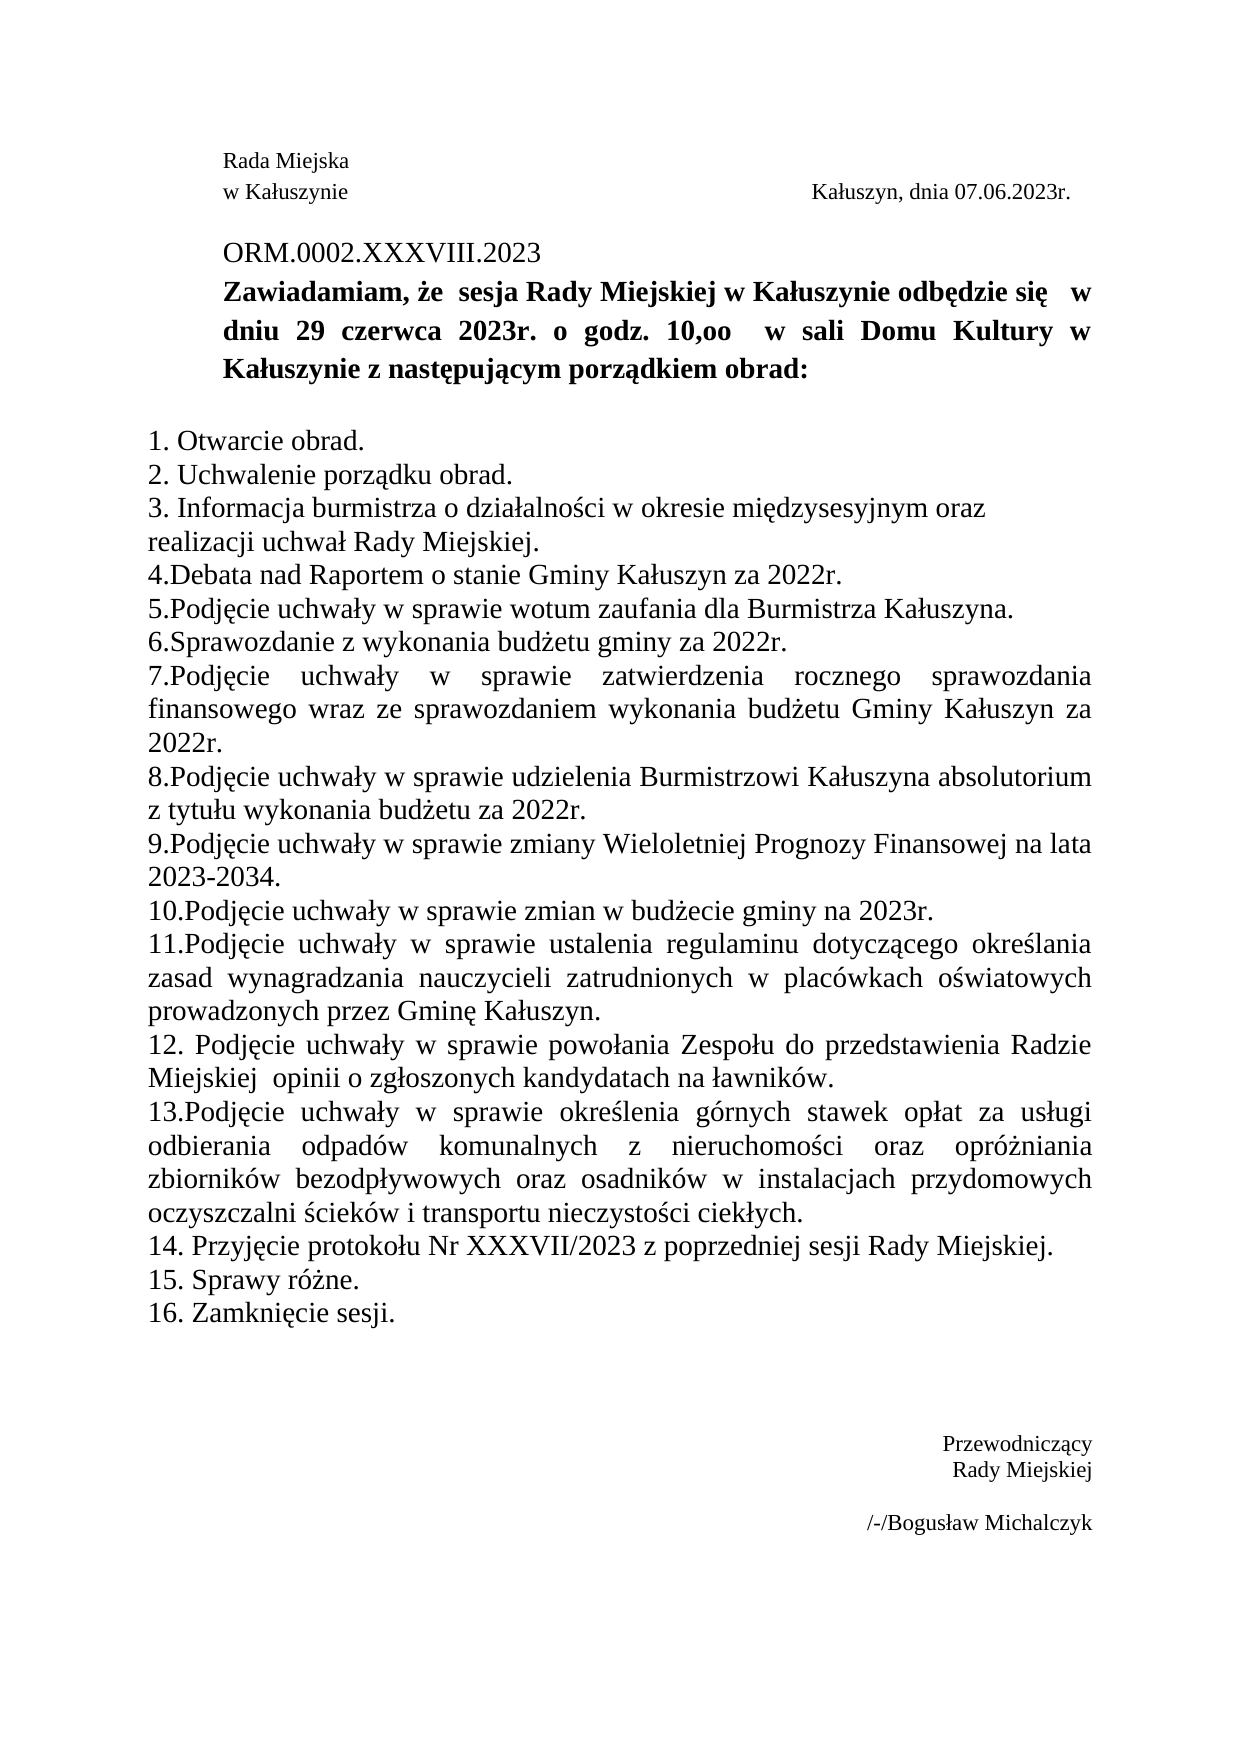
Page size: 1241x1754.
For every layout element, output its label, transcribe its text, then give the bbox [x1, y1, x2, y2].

text ORM.0002.XXXVIII.2023 [223, 236, 1093, 269]
text 15. Sprawy różne. [148, 1262, 1093, 1295]
text 10.Podjęcie uchwały w sprawie zmian w budżecie gminy na 2023r. [148, 893, 1093, 926]
text 3. Informacja burmistrza o działalności w okresie międzysesyjnym oraz [148, 490, 1093, 524]
text 12. Podjęcie uchwały w sprawie powołania Zespołu do przedstawienia Radzie Miejskiej opinii o zgłoszonych kandydatach na ławników. [148, 1027, 1093, 1094]
text 2. Uchwalenie porządku obrad. [148, 457, 1093, 490]
text 1. Otwarcie obrad. [148, 423, 1093, 457]
text realizacji uchwał Rady Miejskiej. [148, 524, 1093, 557]
text 11.Podjęcie uchwały w sprawie ustalenia regulaminu dotyczącego określania zasad wynagradzania nauczycieli zatrudnionych w placówkach oświatowych prowadzonych przez Gminę Kałuszyn. [148, 926, 1093, 1027]
text Zawiadamiam, że sesja Rady Miejskiej w Kałuszynie odbędzie się w dniu 29 czerwca 2023r. o godz. 10,oo w sali Domu Kultury w Kałuszynie z następującym porządkiem obrad: [223, 274, 1093, 385]
text 4.Debata nad Raportem o stanie Gminy Kałuszyn za 2022r. [148, 557, 1093, 591]
text Rada Miejska [223, 148, 1093, 174]
text 6.Sprawozdanie z wykonania budżetu gminy za 2022r. [148, 624, 1093, 658]
text /-/Bogusław Michalczyk [185, 1509, 1093, 1535]
text Rady Miejskiej [185, 1456, 1093, 1482]
text 8.Podjęcie uchwały w sprawie udzielenia Burmistrzowi Kałuszyna absolutorium z tytułu wykonania budżetu za 2022r. [148, 759, 1093, 826]
text 5.Podjęcie uchwały w sprawie wotum zaufania dla Burmistrza Kałuszyna. [148, 591, 1093, 624]
text 9.Podjęcie uchwały w sprawie zmiany Wieloletniej Prognozy Finansowej na lata 2023-2034. [148, 826, 1093, 893]
text Przewodniczący [185, 1429, 1093, 1456]
text 16. Zamknięcie sesji. [148, 1295, 1093, 1329]
text w Kałuszynie Kałuszyn, dnia 07.06.2023r. [223, 178, 1093, 204]
text 13.Podjęcie uchwały w sprawie określenia górnych stawek opłat za usługi odbierania odpadów komunalnych z nieruchomości oraz opróżniania zbiorników bezodpływowych oraz osadników w instalacjach przydomowych oczyszczalni ścieków i transportu nieczystości ciekłych. [148, 1094, 1093, 1228]
text 7.Podjęcie uchwały w sprawie zatwierdzenia rocznego sprawozdania finansowego wraz ze sprawozdaniem wykonania budżetu Gminy Kałuszyn za 2022r. [148, 658, 1093, 759]
text 14. Przyjęcie protokołu Nr XXXVII/2023 z poprzedniej sesji Rady Miejskiej. [148, 1228, 1093, 1262]
